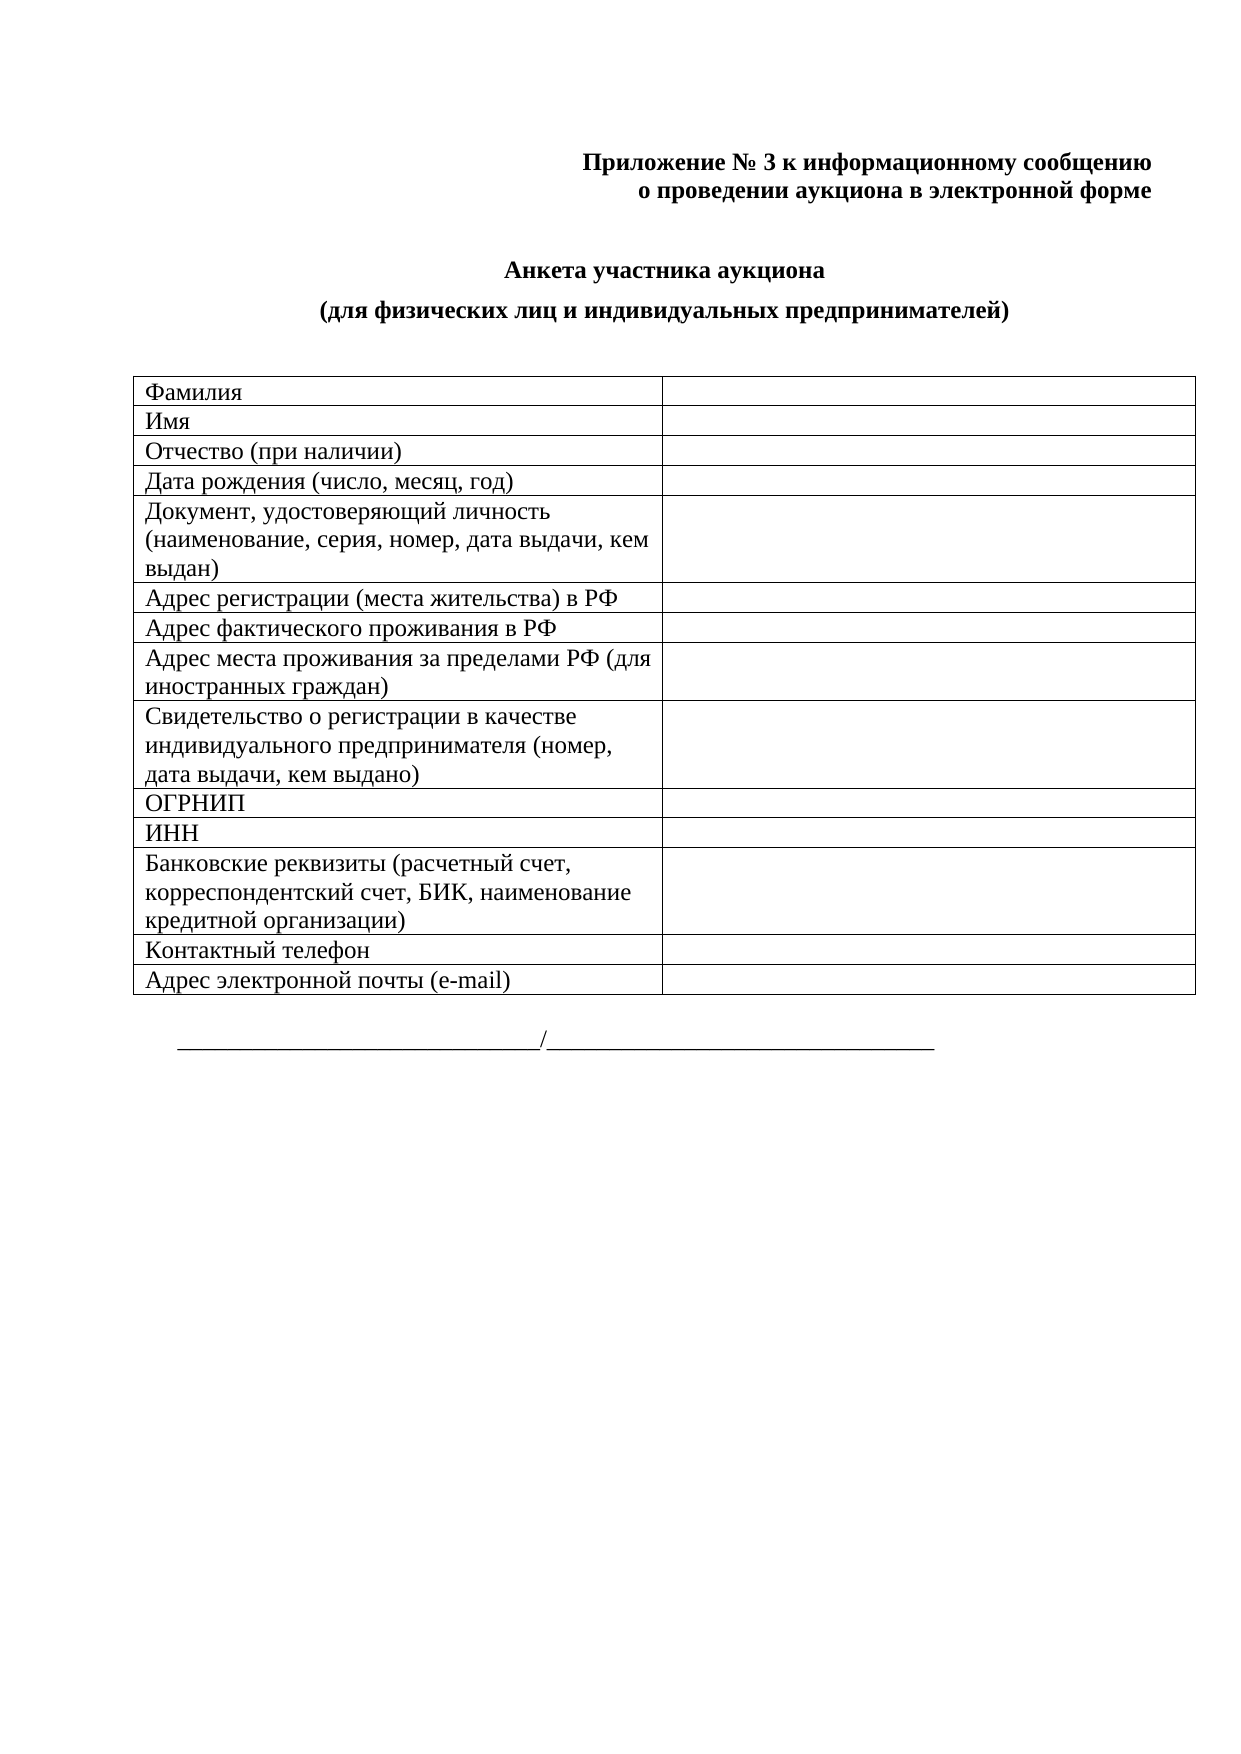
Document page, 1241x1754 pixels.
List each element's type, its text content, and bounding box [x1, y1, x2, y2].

table_cell [663, 848, 1195, 934]
table_cell [663, 935, 1195, 964]
table_cell Контактный телефон [134, 935, 662, 964]
subtitle Анкета участника аукциона [177, 256, 1152, 284]
text о проведении аукциона в электронной форме [177, 176, 1152, 204]
table_cell Документ, удостоверяющий личность (наименование, серия, номер, дата выдачи, кем выдан) [134, 496, 662, 582]
text (для физических лиц и индивидуальных предпринимателей) [177, 296, 1152, 324]
table_header Фамилия [134, 377, 662, 405]
table_cell [663, 965, 1195, 994]
table_cell Адрес электронной почты (e-mail) [134, 965, 662, 994]
table_cell ИНН [134, 818, 662, 847]
table_cell Адрес фактического проживания в РФ [134, 613, 662, 642]
table_cell [663, 466, 1195, 495]
text Приложение № 3 к информационному сообщению [177, 147, 1152, 176]
table_cell [663, 613, 1195, 642]
text _____________________________/_______________________________ [177, 1024, 1152, 1052]
table_cell ОГРНИП [134, 789, 662, 817]
table_cell Адрес регистрации (места жительства) в РФ [134, 583, 662, 612]
table_cell [663, 436, 1195, 465]
table_cell Дата рождения (число, месяц, год) [134, 466, 662, 495]
table_header [663, 377, 1195, 405]
table_cell [663, 701, 1195, 787]
table_cell [663, 583, 1195, 612]
table_cell [663, 643, 1195, 700]
table_cell Имя [134, 406, 662, 435]
table_cell Свидетельство о регистрации в качестве индивидуального предпринимателя (номер, дата выдачи, кем выдано) [134, 701, 662, 787]
table_cell Отчество (при наличии) [134, 436, 662, 465]
table_cell [663, 496, 1195, 582]
table_cell Банковские реквизиты (расчетный счет, корреспондентский счет, БИК, наименование кредитной организации) [134, 848, 662, 934]
table_cell Адрес места проживания за пределами РФ (для иностранных граждан) [134, 643, 662, 700]
table_cell [663, 406, 1195, 435]
table_cell [663, 789, 1195, 817]
table_cell [663, 818, 1195, 847]
